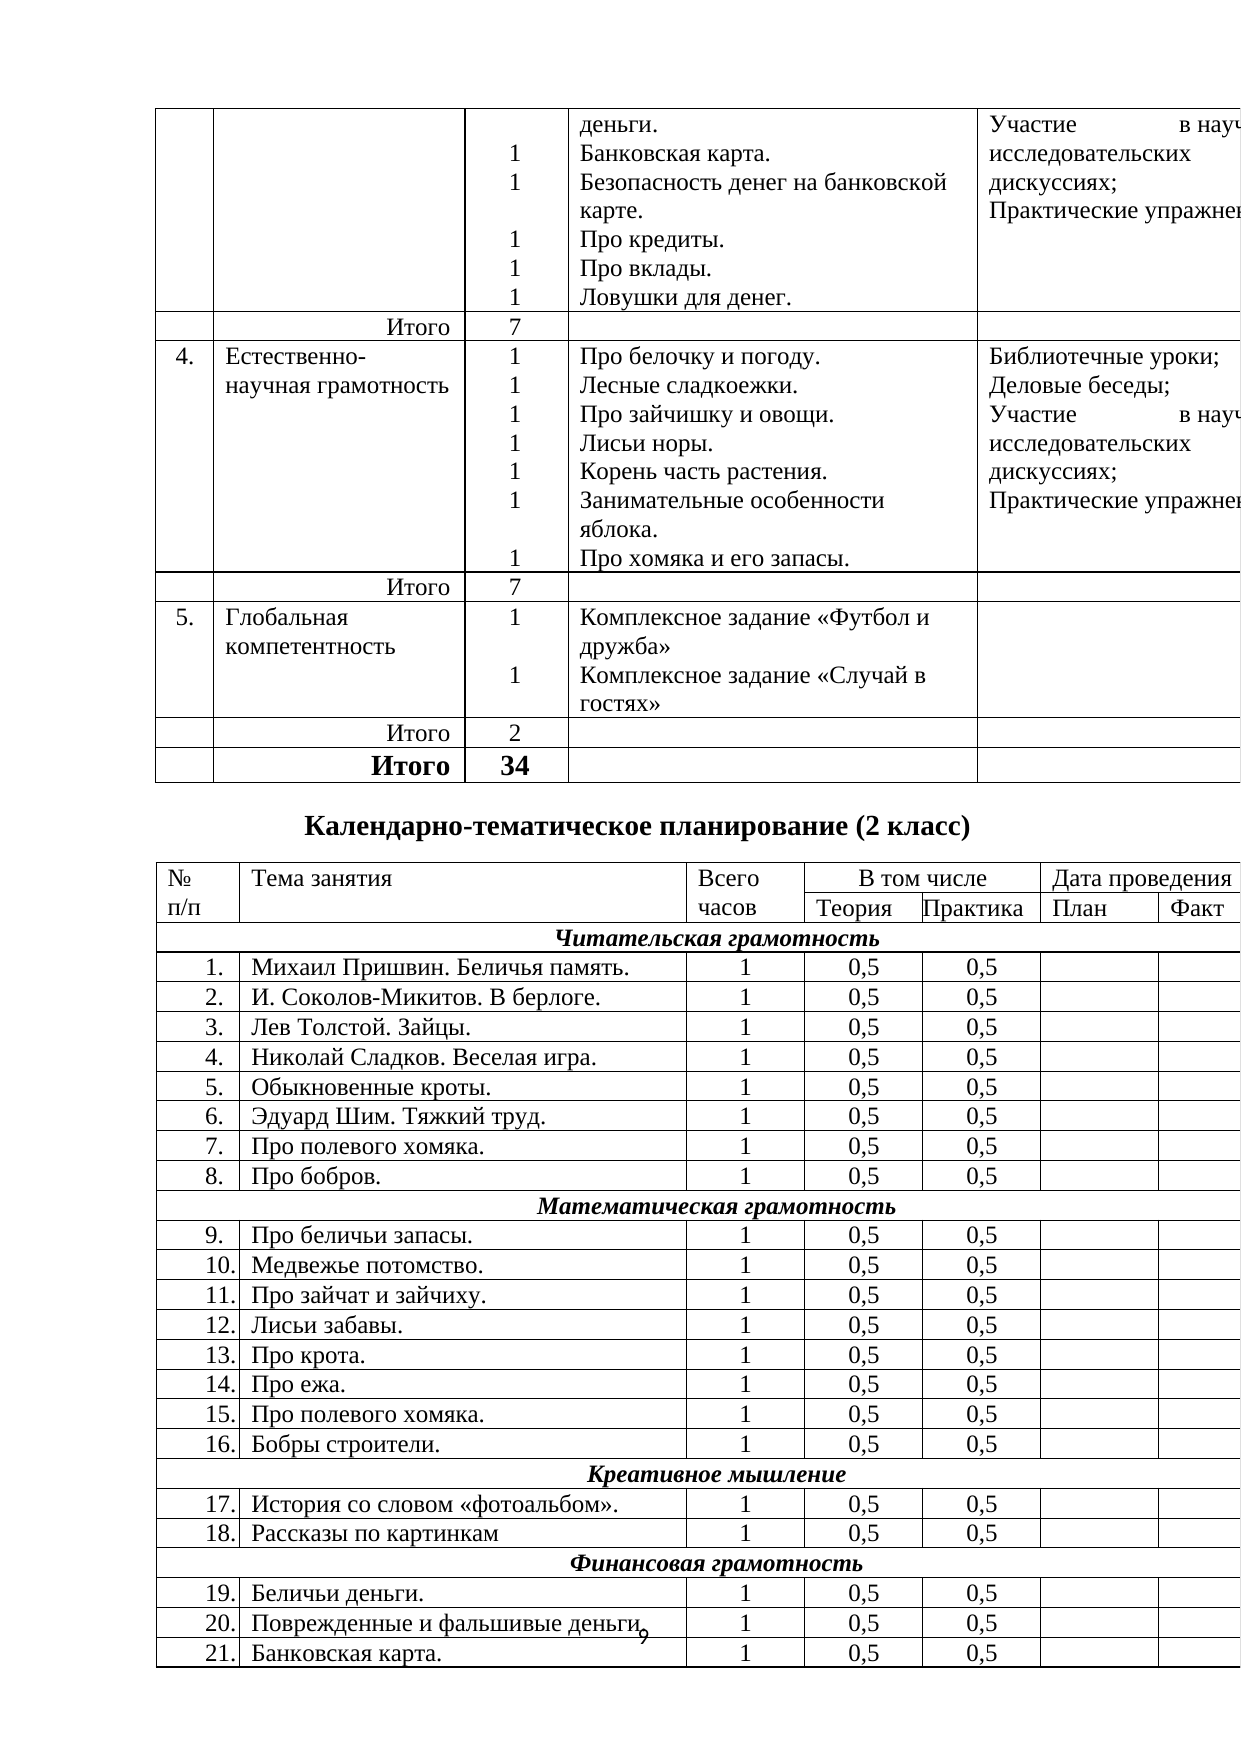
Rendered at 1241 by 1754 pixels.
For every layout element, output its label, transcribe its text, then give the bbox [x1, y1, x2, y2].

table_cell Про ежа. [240, 1370, 686, 1398]
table_cell [1159, 1221, 1240, 1249]
table_cell [157, 1429, 239, 1458]
table_header № п/п [157, 863, 239, 922]
table_cell Николай Сладков. Веселая игра. [240, 1042, 686, 1071]
table_cell [1159, 953, 1240, 981]
table_cell Про белочку и погоду. Лесные сладкоежки. Про зайчишку и овощи. Лисьи норы. Корень часть растения. Занимательные особенности яблока. Про хомяка и его запасы. [569, 341, 977, 571]
table_cell [157, 1608, 239, 1637]
table_cell [1159, 1072, 1240, 1100]
table_cell 1 [687, 982, 804, 1011]
table_cell [1159, 1399, 1240, 1428]
table_cell [1041, 1578, 1158, 1607]
table_cell 3. [156, 109, 213, 311]
table_cell 1 [687, 1280, 804, 1309]
table_cell 1 [687, 1608, 804, 1637]
table_cell 0,5 [923, 1280, 1040, 1309]
table_cell Математическая грамотность [157, 1191, 1240, 1219]
table_cell 1 [687, 1250, 804, 1279]
table_cell [1041, 1340, 1158, 1368]
table_cell 0,5 [923, 1012, 1040, 1041]
table_cell 0,5 [923, 1578, 1040, 1607]
table_cell [157, 1221, 239, 1249]
table_cell [978, 573, 989, 601]
table_cell 0,5 [805, 1101, 922, 1130]
table_cell Про бобров. [240, 1161, 686, 1190]
table_cell [1041, 953, 1158, 981]
table_cell 1 [687, 1072, 804, 1100]
table_cell [157, 953, 239, 981]
table_cell Лев Толстой. Зайцы. [240, 1012, 686, 1041]
table_cell Креативное мышление [157, 1459, 1240, 1488]
table_cell 0,5 [923, 1042, 1040, 1071]
table_cell [1159, 1370, 1240, 1398]
table_cell [1041, 1429, 1158, 1458]
table_cell [157, 1042, 239, 1071]
table_cell 2 [466, 718, 568, 747]
table_cell [569, 312, 977, 340]
table_cell 1 [687, 953, 804, 981]
table_cell [1159, 982, 1240, 1011]
table_cell Комплексное задание «Футбол и дружба» Комплексное задание «Случай в гостях» [569, 602, 977, 717]
table_cell 1 [687, 1519, 804, 1547]
table_cell [1159, 1101, 1240, 1130]
table_cell Про зайчат и зайчиху. [240, 1280, 686, 1309]
table_cell [1041, 1608, 1158, 1637]
table_cell 0,5 [805, 1131, 922, 1160]
table_cell Итого [214, 718, 464, 747]
table_cell 0,5 [805, 1042, 922, 1071]
table_cell 0,5 [923, 1638, 1040, 1666]
table_cell Рассказы по картинкам [240, 1519, 686, 1547]
table_cell [1159, 1250, 1240, 1279]
table_cell 7 [466, 312, 568, 340]
table_cell [156, 312, 213, 340]
table_cell 0,5 [805, 1578, 922, 1607]
table_cell 0,5 [805, 1340, 922, 1368]
table_cell Факт [1159, 893, 1240, 922]
table_cell 0,5 [923, 1250, 1040, 1279]
table_cell [1041, 1221, 1158, 1249]
table_cell Итого [214, 573, 464, 601]
table_cell 1 [687, 1340, 804, 1368]
table_cell Глобальная компетентность [214, 602, 464, 717]
table_cell 1 1 1 1 1 1 1 [466, 109, 568, 311]
table_cell [1159, 1042, 1240, 1071]
table_cell Поврежденные и фальшивые деньги. [240, 1608, 686, 1637]
table_cell Итого [214, 748, 464, 782]
table_cell Банковская карта. [240, 1638, 686, 1666]
table_cell [978, 748, 1240, 782]
table_cell [157, 1578, 239, 1607]
table_cell [1041, 1072, 1158, 1100]
table_cell [1159, 1489, 1240, 1517]
table_cell 0,5 [805, 1399, 922, 1428]
table_cell [157, 1101, 239, 1130]
table_cell [157, 1638, 239, 1666]
table_cell [156, 748, 213, 782]
table_cell [1159, 1161, 1240, 1190]
table_cell 1 [687, 1578, 804, 1607]
table_cell 1 [687, 1638, 804, 1666]
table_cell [569, 109, 977, 311]
table_cell 0,5 [923, 1340, 1040, 1368]
table_cell [157, 1131, 239, 1160]
table_cell 0,5 [923, 1161, 1040, 1190]
text Календарно-тематическое планирование (2 класс) [167, 808, 1108, 841]
table_cell 0,5 [923, 1370, 1040, 1398]
table_cell 0,5 [805, 953, 922, 981]
table_cell Медвежье потомство. [240, 1250, 686, 1279]
table_cell Эдуард Шим. Тяжкий труд. [240, 1101, 686, 1130]
table_cell 34 [466, 748, 568, 782]
table_cell Беличьи деньги. [240, 1578, 686, 1607]
table_cell 0,5 [805, 1280, 922, 1309]
table_cell [1159, 1310, 1240, 1339]
table_cell 0,5 [805, 1161, 922, 1190]
table_cell [157, 1489, 239, 1517]
table_cell [569, 718, 977, 747]
table_cell 0,5 [805, 1429, 922, 1458]
table_cell 1 [687, 1101, 804, 1130]
table_cell [1041, 1399, 1158, 1428]
table_header Всего часов [687, 863, 804, 922]
table_cell 0,5 [923, 1221, 1040, 1249]
table_cell Михаил Пришвин. Беличья память. [240, 953, 686, 981]
table_cell Про полевого хомяка. [240, 1399, 686, 1428]
table_cell [156, 573, 213, 601]
table_cell История со словом «фотоальбом». [240, 1489, 686, 1517]
table_cell 0,5 [923, 982, 1040, 1011]
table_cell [214, 109, 464, 311]
table_cell 0,5 [923, 1310, 1040, 1339]
table_cell Теория [805, 893, 922, 922]
table_cell 0,5 [805, 1012, 922, 1041]
table_cell [1041, 1250, 1158, 1279]
table_cell 0,5 [805, 1519, 922, 1547]
table_cell 1 [687, 1489, 804, 1517]
table_cell План [1041, 893, 1158, 922]
table_cell 1 [687, 1042, 804, 1071]
table_cell Итого [214, 312, 464, 340]
table_cell [157, 1072, 239, 1100]
table_cell [157, 1340, 239, 1368]
table_cell [1041, 1370, 1158, 1398]
table_cell 0,5 [805, 1638, 922, 1666]
table_cell [1041, 1519, 1158, 1547]
table_cell [157, 1250, 239, 1279]
table_cell [978, 718, 989, 747]
table_cell 0,5 [923, 1399, 1040, 1428]
table_cell 1 [687, 1012, 804, 1041]
table_cell 0,5 [805, 1072, 922, 1100]
table_header Тема занятия [240, 863, 686, 922]
table_cell [1041, 1012, 1158, 1041]
table_cell [978, 312, 989, 340]
table_cell Про беличьи запасы. [240, 1221, 686, 1249]
table_cell И. Соколов-Микитов. В берлоге. [240, 982, 686, 1011]
table_cell [1041, 1042, 1158, 1071]
table_cell [157, 1310, 239, 1339]
table_cell 1 1 [466, 602, 568, 717]
table_cell Про крота. [240, 1340, 686, 1368]
table_cell 7 [466, 573, 568, 601]
table_cell [1159, 1519, 1240, 1547]
table_cell 0,5 [805, 1310, 922, 1339]
table_cell [978, 602, 1240, 717]
table_cell [1159, 1608, 1240, 1637]
table_cell 1 [687, 1429, 804, 1458]
table_cell [157, 1370, 239, 1398]
table_cell Финансовая грамотность [157, 1548, 1240, 1577]
table_cell [1041, 1161, 1158, 1190]
table_cell Библиотечные уроки; Деловые беседы; Участие в научно-исследовательских дискуссиях; Практические упражнения [978, 341, 1240, 571]
table_cell [1159, 1429, 1240, 1458]
table_cell 0,5 [923, 1429, 1040, 1458]
table_cell [157, 1012, 239, 1041]
table_cell 1 [687, 1221, 804, 1249]
table_cell 0,5 [923, 1131, 1040, 1160]
table_cell 0,5 [805, 1489, 922, 1517]
table_cell [1041, 1280, 1158, 1309]
table_header В том числе [805, 863, 1040, 892]
table_cell [1041, 1101, 1158, 1130]
table_cell 1 [687, 1161, 804, 1190]
table_cell 4. [156, 341, 213, 571]
table_cell [157, 1399, 239, 1428]
table_cell 1 [687, 1310, 804, 1339]
table_cell Читательская грамотность [157, 923, 1240, 951]
table_cell Естественно-научная грамотность [214, 341, 464, 571]
table_cell 5. [156, 602, 213, 717]
table_cell 0,5 [923, 1608, 1040, 1637]
table_cell [1041, 1638, 1158, 1666]
table_cell 1 [687, 1399, 804, 1428]
table_cell [157, 982, 239, 1011]
table_cell 1 1 1 1 1 1 1 [466, 341, 568, 571]
table_cell 0,5 [805, 1370, 922, 1398]
table_cell [569, 748, 977, 782]
table_cell 0,5 [805, 1221, 922, 1249]
table_cell [1159, 1131, 1240, 1160]
table_header Дата проведения [1041, 863, 1240, 892]
table_cell 0,5 [923, 1101, 1040, 1130]
table_cell 0,5 [923, 1519, 1040, 1547]
table_cell 0,5 [805, 1250, 922, 1279]
table_cell [1041, 1131, 1158, 1160]
table_cell [156, 718, 213, 747]
table_cell [157, 1161, 239, 1190]
table_cell Лисьи забавы. [240, 1310, 686, 1339]
table_cell Обыкновенные кроты. [240, 1072, 686, 1100]
table_cell Практика [923, 893, 1040, 922]
table_cell [1159, 1280, 1240, 1309]
table_cell [1159, 1578, 1240, 1607]
table_cell 0,5 [805, 1608, 922, 1637]
table_cell [1041, 982, 1158, 1011]
table_cell [1041, 1310, 1158, 1339]
table_cell 0,5 [805, 982, 922, 1011]
table_cell 1 [687, 1370, 804, 1398]
table_cell 0,5 [923, 953, 1040, 981]
table_cell [157, 1519, 239, 1547]
table_cell Библиотечные уроки; Деловые беседы; Участие в научно-исследовательских дискуссиях; Практические упражнения [978, 109, 1240, 311]
table_cell [1159, 1012, 1240, 1041]
table_cell 1 [687, 1131, 804, 1160]
table_cell 0,5 [923, 1072, 1040, 1100]
table_cell [1159, 1340, 1240, 1368]
table_cell 0,5 [923, 1489, 1040, 1517]
table_cell Про полевого хомяка. [240, 1131, 686, 1160]
table_cell [1159, 1638, 1240, 1666]
table_cell [569, 573, 977, 601]
table_cell [1041, 1489, 1158, 1517]
table_cell Бобры строители. [240, 1429, 686, 1458]
table_cell [157, 1280, 239, 1309]
